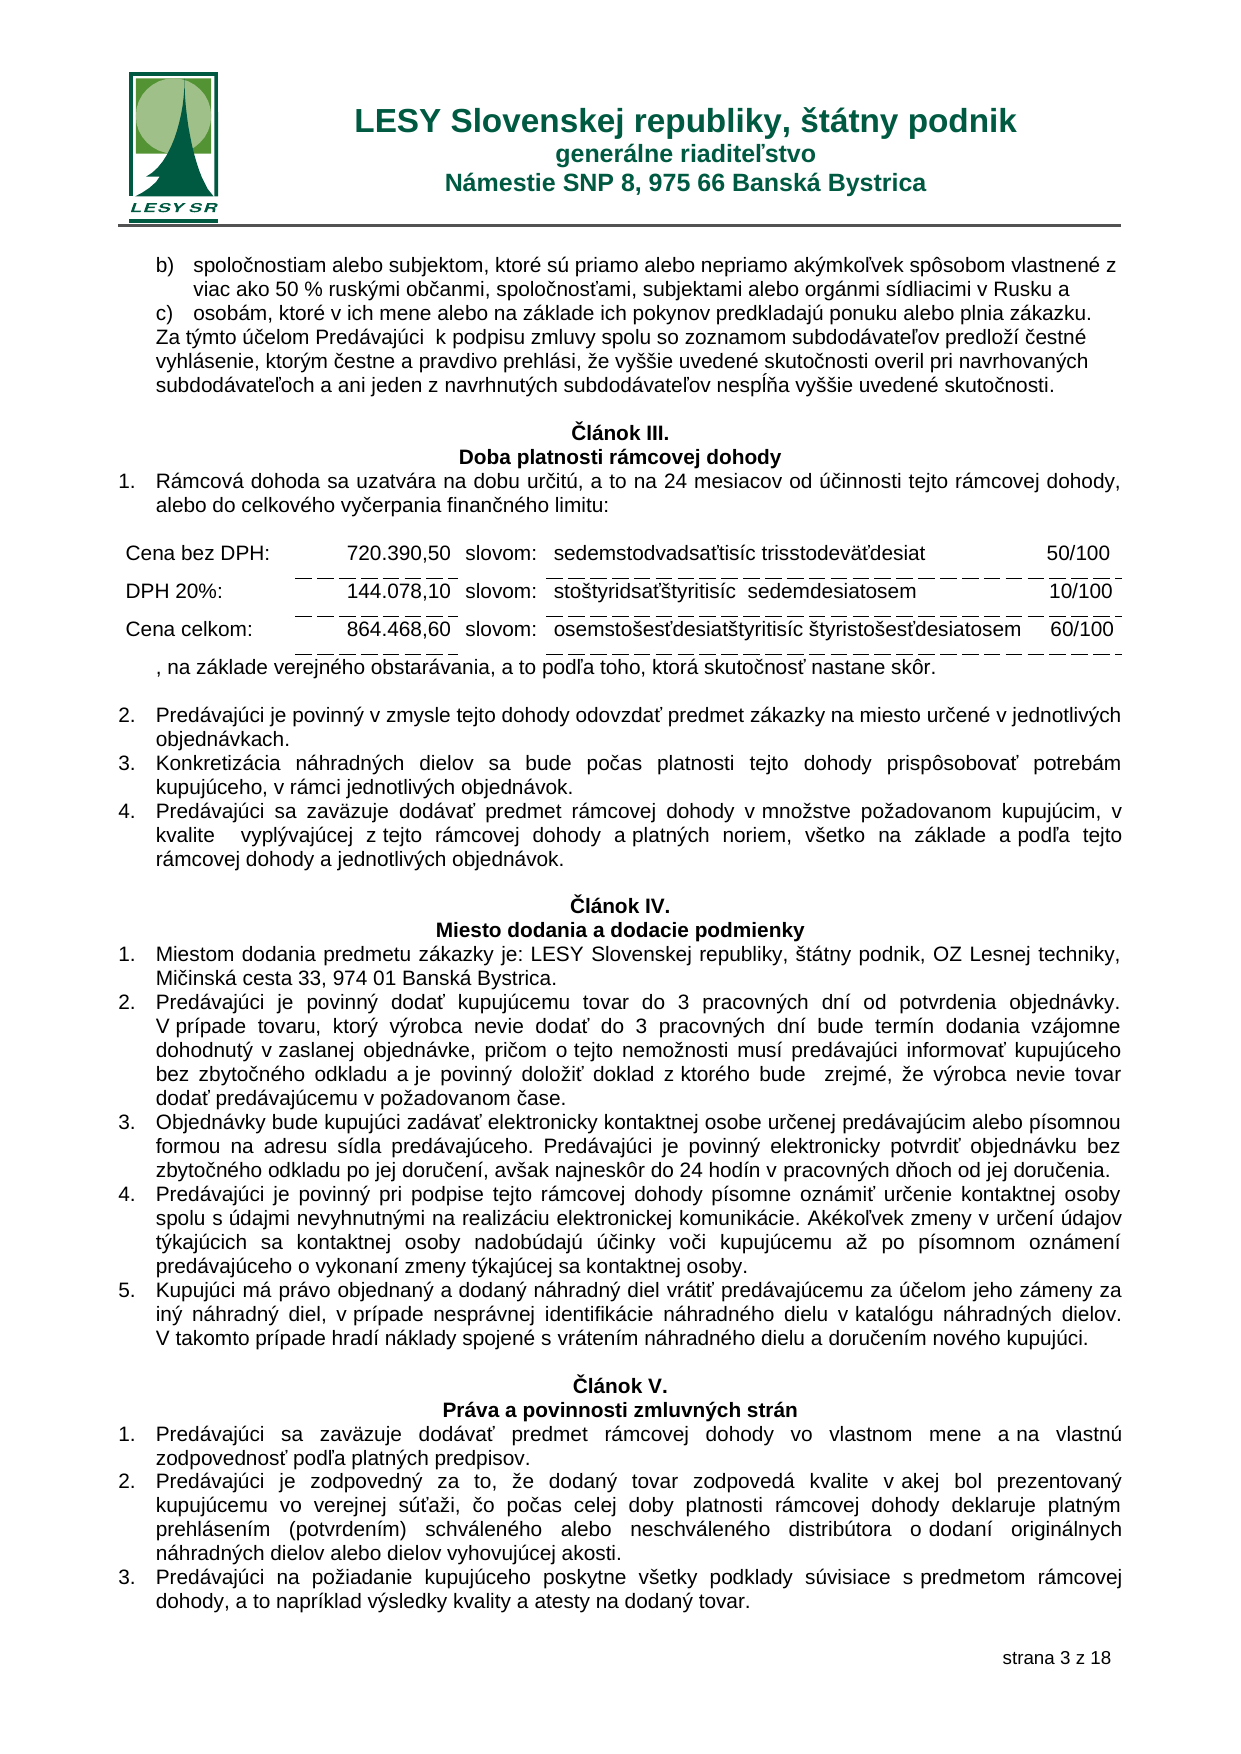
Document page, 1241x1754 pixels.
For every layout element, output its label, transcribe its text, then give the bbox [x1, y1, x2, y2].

list Predávajúci je povinný pri podpise tejto rámcovej dohody písomne oznámiť určenie kontaktnej osoby spolu s údajmi nevyhnutnými na realizáciu elektronickej komunikácie. Akékoľvek zmeny v určení údajov týkajúcich sa kontaktnej osoby nadobúdajú účinky voči kupujúcemu až po písomnom oznámení predávajúceho o vykonaní zmeny týkajúcej sa kontaktnej osoby. [118, 1182, 1122, 1278]
table_cell slovom: [458, 616, 546, 654]
text Doba platnosti rámcovej dohody [118, 444, 1122, 468]
table_cell stoštyridsaťštyritisíc sedemdesiatosem 10/100 [546, 578, 1122, 616]
table_cell osemstošesťdesiatštyritisíc štyristošesťdesiatosem 60/100 [546, 616, 1122, 654]
table_header Cena bez DPH: [118, 540, 295, 577]
table_header slovom: [458, 540, 546, 577]
text Miesto dodania a dodacie podmienky [118, 918, 1122, 942]
text Článok V. [118, 1373, 1122, 1397]
list Predávajúci sa zaväzuje dodávať predmet rámcovej dohody v množstve požadovanom kupujúcim, v kvalite vyplývajúcej z tejto rámcovej dohody a platných noriem, všetko na základe a podľa tejto rámcovej dohody a jednotlivých objednávok. [118, 798, 1122, 870]
table_cell slovom: [458, 578, 546, 616]
list Konkretizácia náhradných dielov sa bude počas platnosti tejto dohody prispôsobovať potrebám kupujúceho, v rámci jednotlivých objednávok. [118, 751, 1122, 798]
table_cell 144.078,10 [295, 578, 458, 616]
text Článok III. [118, 421, 1122, 444]
table_cell 864.468,60 [295, 616, 458, 654]
list Miestom dodania predmetu zákazky je: LESY Slovenskej republiky, štátny podnik, OZ Lesnej techniky, Mičinská cesta 33, 974 01 Banská Bystrica. [118, 942, 1122, 990]
list Kupujúci má právo objednaný a dodaný náhradný diel vrátiť predávajúcemu za účelom jeho zámeny za iný náhradný diel, v prípade nesprávnej identifikácie náhradného dielu v katalógu náhradných dielov. V takomto prípade hradí náklady spojené s vrátením náhradného dielu a doručením nového kupujúci. [118, 1278, 1122, 1349]
list Objednávky bude kupujúci zadávať elektronicky kontaktnej osobe určenej predávajúcim alebo písomnou formou na adresu sídla predávajúceho. Predávajúci je povinný elektronicky potvrdiť objednávku bez zbytočného odkladu po jej doručení, avšak najneskôr do 24 hodín v pracovných dňoch od jej doručenia. [118, 1110, 1122, 1182]
text Práva a povinnosti zmluvných strán [118, 1397, 1122, 1421]
list Predávajúci je povinný v zmysle tejto dohody odovzdať predmet zákazky na miesto určené v jednotlivých objednávkach. [118, 703, 1122, 751]
text Článok IV. [118, 894, 1122, 918]
text Za týmto účelom Predávajúci k podpisu zmluvy spolu so zoznamom subdodávateľov predloží čestné vyhlásenie, ktorým čestne a pravdivo prehlási, že vyššie uvedené skutočnosti overil pri navrhovaných subdodávateľoch a ani jeden z navrhnutých subdodávateľov nespĺňa vyššie uvedené skutočnosti. [156, 325, 1122, 397]
list Predávajúci je povinný dodať kupujúcemu tovar do 3 pracovných dní od potvrdenia objednávky. V prípade tovaru, ktorý výrobca nevie dodať do 3 pracovných dní bude termín dodania vzájomne dohodnutý v zaslanej objednávke, pričom o tejto nemožnosti musí predávajúci informovať kupujúceho bez zbytočného odkladu a je povinný doložiť doklad z ktorého bude zrejmé, že výrobca nevie tovar dodať predávajúcemu v požadovanom čase. [118, 990, 1122, 1110]
list Predávajúci sa zaväzuje dodávať predmet rámcovej dohody vo vlastnom mene a na vlastnú zodpovednosť podľa platných predpisov. [118, 1421, 1122, 1469]
table_cell DPH 20%: [118, 578, 295, 616]
list , na základe verejného obstarávania, a to podľa toho, ktorá skutočnosť nastane skôr. [156, 655, 1122, 679]
table_header 720.390,50 [295, 540, 458, 577]
table_cell Cena celkom: [118, 616, 295, 654]
list osobám, ktoré v ich mene alebo na základe ich pokynov predkladajú ponuku alebo plnia zákazku. [156, 301, 1122, 325]
list Predávajúci na požiadanie kupujúceho poskytne všetky podklady súvisiace s predmetom rámcovej dohody, a to napríklad výsledky kvality a atesty na dodaný tovar. [118, 1565, 1122, 1613]
list Rámcová dohoda sa uzatvára na dobu určitú, a to na 24 mesiacov od účinnosti tejto rámcovej dohody, alebo do celkového vyčerpania finančného limitu: [118, 468, 1122, 516]
table_header sedemstodvadsaťtisíc trisstodeväťdesiat 50/100 [546, 540, 1122, 577]
list Predávajúci je zodpovedný za to, že dodaný tovar zodpovedá kvalite v akej bol prezentovaný kupujúcemu vo verejnej súťaži, čo počas celej doby platnosti rámcovej dohody deklaruje platným prehlásením (potvrdením) schváleného alebo neschváleného distribútora o dodaní originálnych náhradných dielov alebo dielov vyhovujúcej akosti. [118, 1469, 1122, 1565]
list spoločnostiam alebo subjektom, ktoré sú priamo alebo nepriamo akýmkoľvek spôsobom vlastnené z viac ako 50 % ruskými občanmi, spoločnosťami, subjektami alebo orgánmi sídliacimi v Rusku a [156, 253, 1122, 301]
